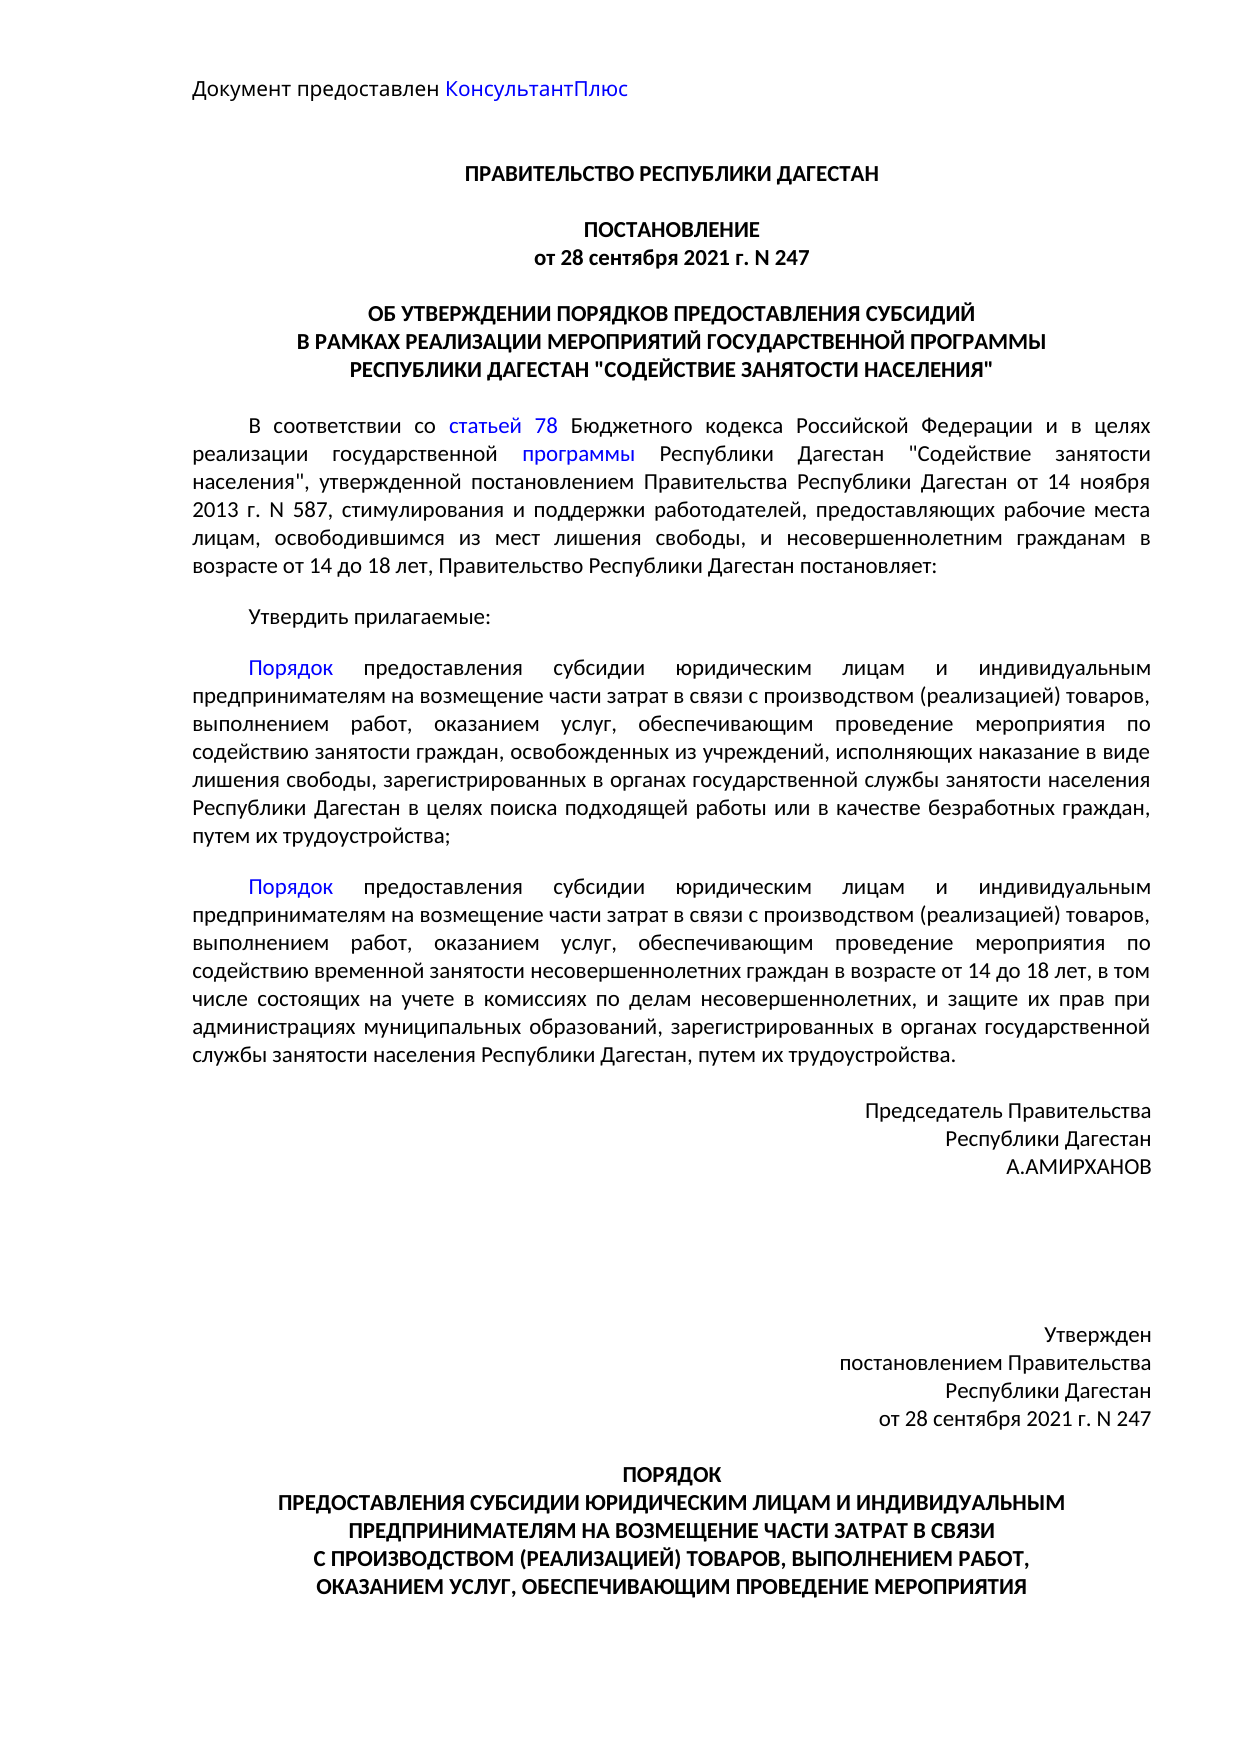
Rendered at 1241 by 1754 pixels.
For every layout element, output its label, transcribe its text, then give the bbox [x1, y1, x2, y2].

title ПРЕДПРИНИМАТЕЛЯМ НА ВОЗМЕЩЕНИЕ ЧАСТИ ЗАТРАТ В СВЯЗИ [192, 1516, 1152, 1544]
text Утвердить прилагаемые: [192, 602, 1152, 630]
text В соответствии со статьей 78 Бюджетного кодекса Российской Федерации и в целях реализации государственной программы Республики Дагестан "Содействие занятости населения", утвержденной постановлением Правительства Республики Дагестан от 14 ноября 2013 г. N 587, стимулирования и поддержки работодателей, предоставляющих рабочие места лицам, освободившимся из мест лишения свободы, и несовершеннолетним гражданам в возрасте от 14 до 18 лет, Правительство Республики Дагестан постановляет: [192, 411, 1152, 579]
text А.АМИРХАНОВ [192, 1152, 1152, 1180]
title ПРАВИТЕЛЬСТВО РЕСПУБЛИКИ ДАГЕСТАН [192, 159, 1152, 187]
text Порядок предоставления субсидии юридическим лицам и индивидуальным предпринимателям на возмещение части затрат в связи с производством (реализацией) товаров, выполнением работ, оказанием услуг, обеспечивающим проведение мероприятия по содействию временной занятости несовершеннолетних граждан в возрасте от 14 до 18 лет, в том числе состоящих на учете в комиссиях по делам несовершеннолетних, и защите их прав при администрациях муниципальных образований, зарегистрированных в органах государственной службы занятости населения Республики Дагестан, путем их трудоустройства. [192, 872, 1152, 1068]
title ПРЕДОСТАВЛЕНИЯ СУБСИДИИ ЮРИДИЧЕСКИМ ЛИЦАМ И ИНДИВИДУАЛЬНЫМ [192, 1488, 1152, 1516]
text Утвержден [192, 1320, 1152, 1348]
text Порядок предоставления субсидии юридическим лицам и индивидуальным предпринимателям на возмещение части затрат в связи с производством (реализацией) товаров, выполнением работ, оказанием услуг, обеспечивающим проведение мероприятия по содействию занятости граждан, освобожденных из учреждений, исполняющих наказание в виде лишения свободы, зарегистрированных в органах государственной службы занятости населения Республики Дагестан в целях поиска подходящей работы или в качестве безработных граждан, путем их трудоустройства; [192, 653, 1152, 849]
title ПОРЯДОК [192, 1460, 1152, 1488]
title РЕСПУБЛИКИ ДАГЕСТАН "СОДЕЙСТВИЕ ЗАНЯТОСТИ НАСЕЛЕНИЯ" [192, 355, 1152, 383]
title Документ предоставлен КонсультантПлюс [192, 74, 1152, 131]
text Республики Дагестан [192, 1376, 1152, 1404]
title ПОСТАНОВЛЕНИЕ [192, 215, 1152, 243]
title С ПРОИЗВОДСТВОМ (РЕАЛИЗАЦИЕЙ) ТОВАРОВ, ВЫПОЛНЕНИЕМ РАБОТ, [192, 1544, 1152, 1572]
text Республики Дагестан [192, 1124, 1152, 1152]
text постановлением Правительства [192, 1348, 1152, 1376]
text от 28 сентября 2021 г. N 247 [192, 1404, 1152, 1432]
title ОБ УТВЕРЖДЕНИИ ПОРЯДКОВ ПРЕДОСТАВЛЕНИЯ СУБСИДИЙ [192, 299, 1152, 327]
title ОКАЗАНИЕМ УСЛУГ, ОБЕСПЕЧИВАЮЩИМ ПРОВЕДЕНИЕ МЕРОПРИЯТИЯ [192, 1572, 1152, 1601]
text Председатель Правительства [192, 1096, 1152, 1124]
title В РАМКАХ РЕАЛИЗАЦИИ МЕРОПРИЯТИЙ ГОСУДАРСТВЕННОЙ ПРОГРАММЫ [192, 327, 1152, 355]
title от 28 сентября 2021 г. N 247 [192, 243, 1152, 271]
